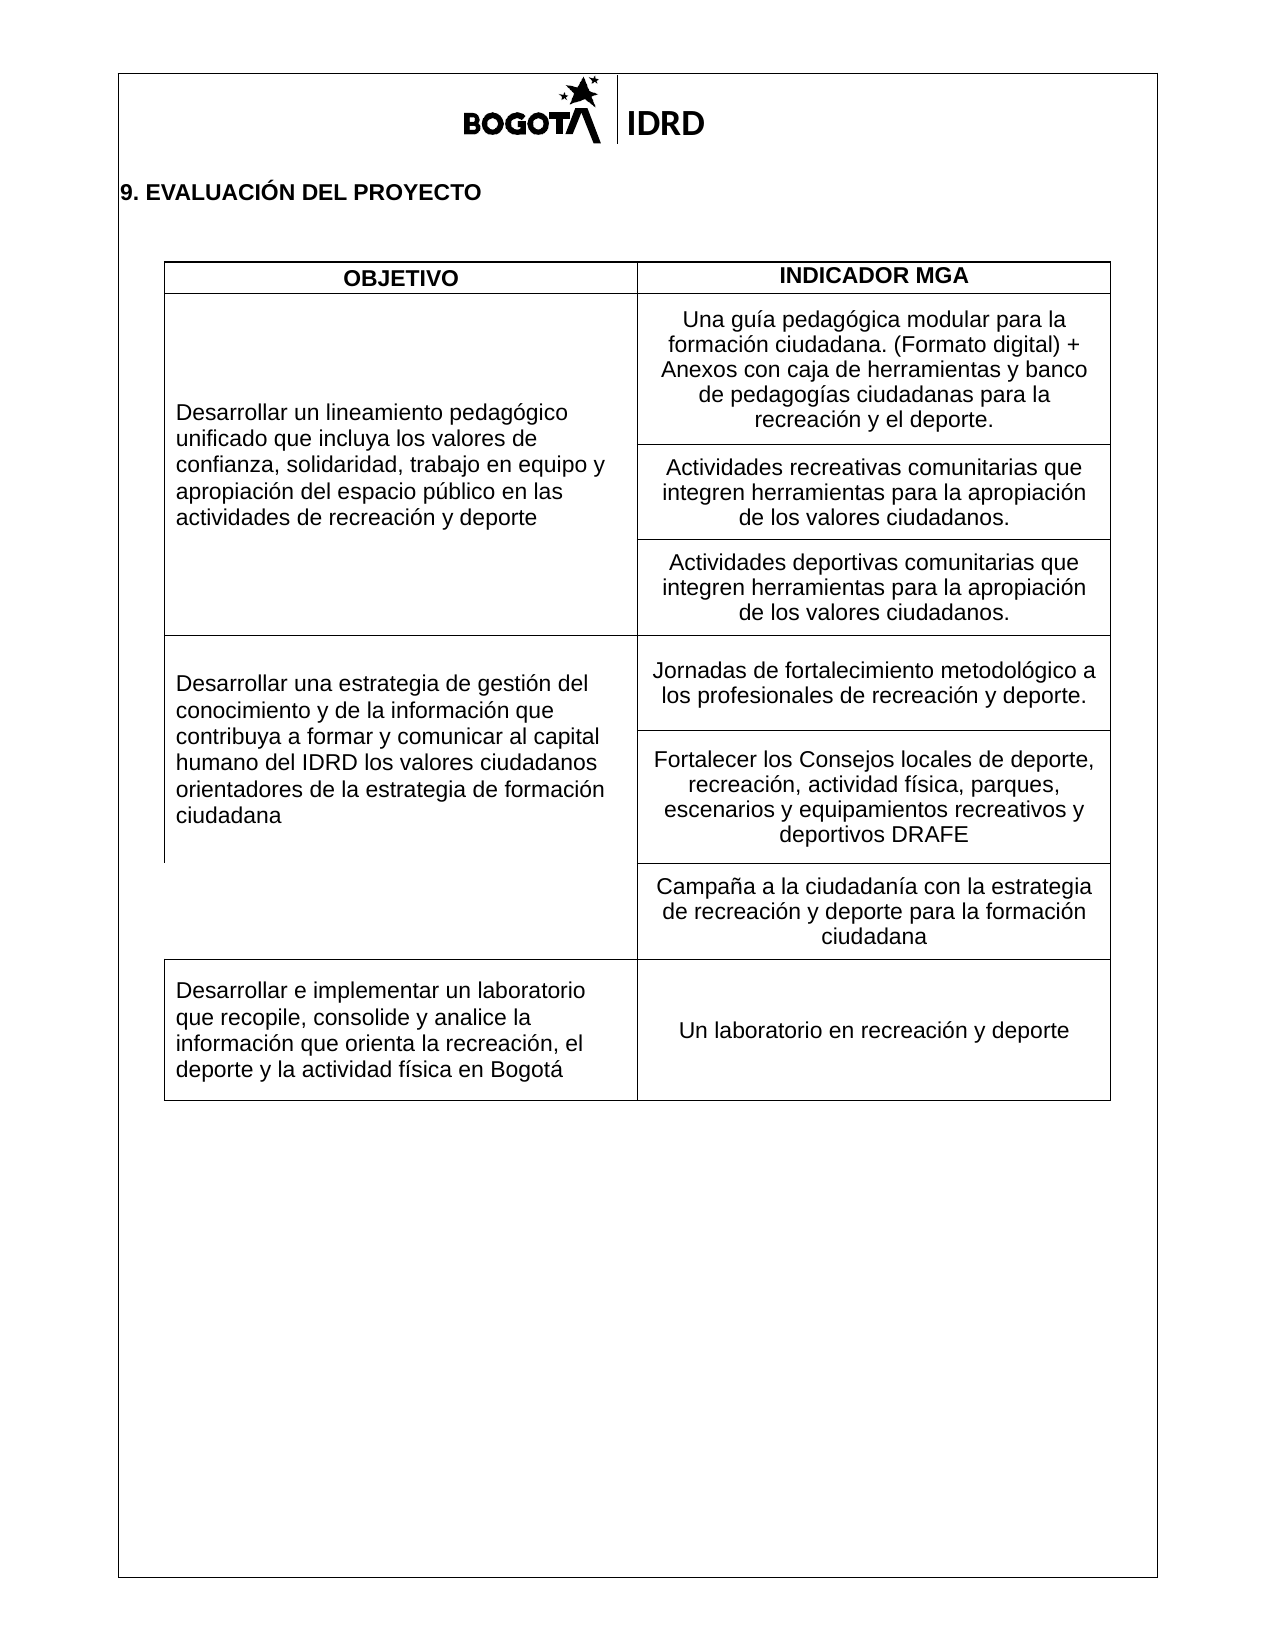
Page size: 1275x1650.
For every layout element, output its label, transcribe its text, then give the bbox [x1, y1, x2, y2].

table_header OBJETIVO [165, 263, 637, 293]
table_cell Fortalecer los Consejos locales de deporte, recreación, actividad física, parques, escenarios y equipamientos recreativos y deportivos DRAFE [638, 731, 1110, 863]
table_cell Actividades deportivas comunitarias que integren herramientas para la apropiación de los valores ciudadanos. [638, 540, 1110, 635]
table_header INDICADOR MGA [638, 263, 1110, 293]
table_cell Campaña a la ciudadanía con la estrategia de recreación y deporte para la formación ciudadana [638, 864, 1110, 958]
table_cell Un laboratorio en recreación y deporte [638, 960, 1110, 1100]
list 9. EVALUACIÓN DEL PROYECTO [120, 179, 1155, 205]
table_cell Desarrollar e implementar un laboratorio que recopile, consolide y analice la información que orienta la recreación, el deporte y la actividad física en Bogotá [165, 960, 637, 1100]
table_cell Actividades recreativas comunitarias que integren herramientas para la apropiación de los valores ciudadanos. [638, 445, 1110, 539]
table_cell Jornadas de fortalecimiento metodológico a los profesionales de recreación y deporte. [638, 636, 1110, 730]
table_cell Desarrollar un lineamiento pedagógico unificado que incluya los valores de confianza, solidaridad, trabajo en equipo y apropiación del espacio público en las actividades de recreación y deporte [165, 294, 637, 635]
table_cell Una guía pedagógica modular para la formación ciudadana. (Formato digital) + Anexos con caja de herramientas y banco de pedagogías ciudadanas para la recreación y el deporte. [638, 294, 1110, 444]
table_cell Desarrollar una estrategia de gestión del conocimiento y de la información que contribuya a formar y comunicar al capital humano del IDRD los valores ciudadanos orientadores de la estrategia de formación ciudadana [165, 636, 637, 863]
